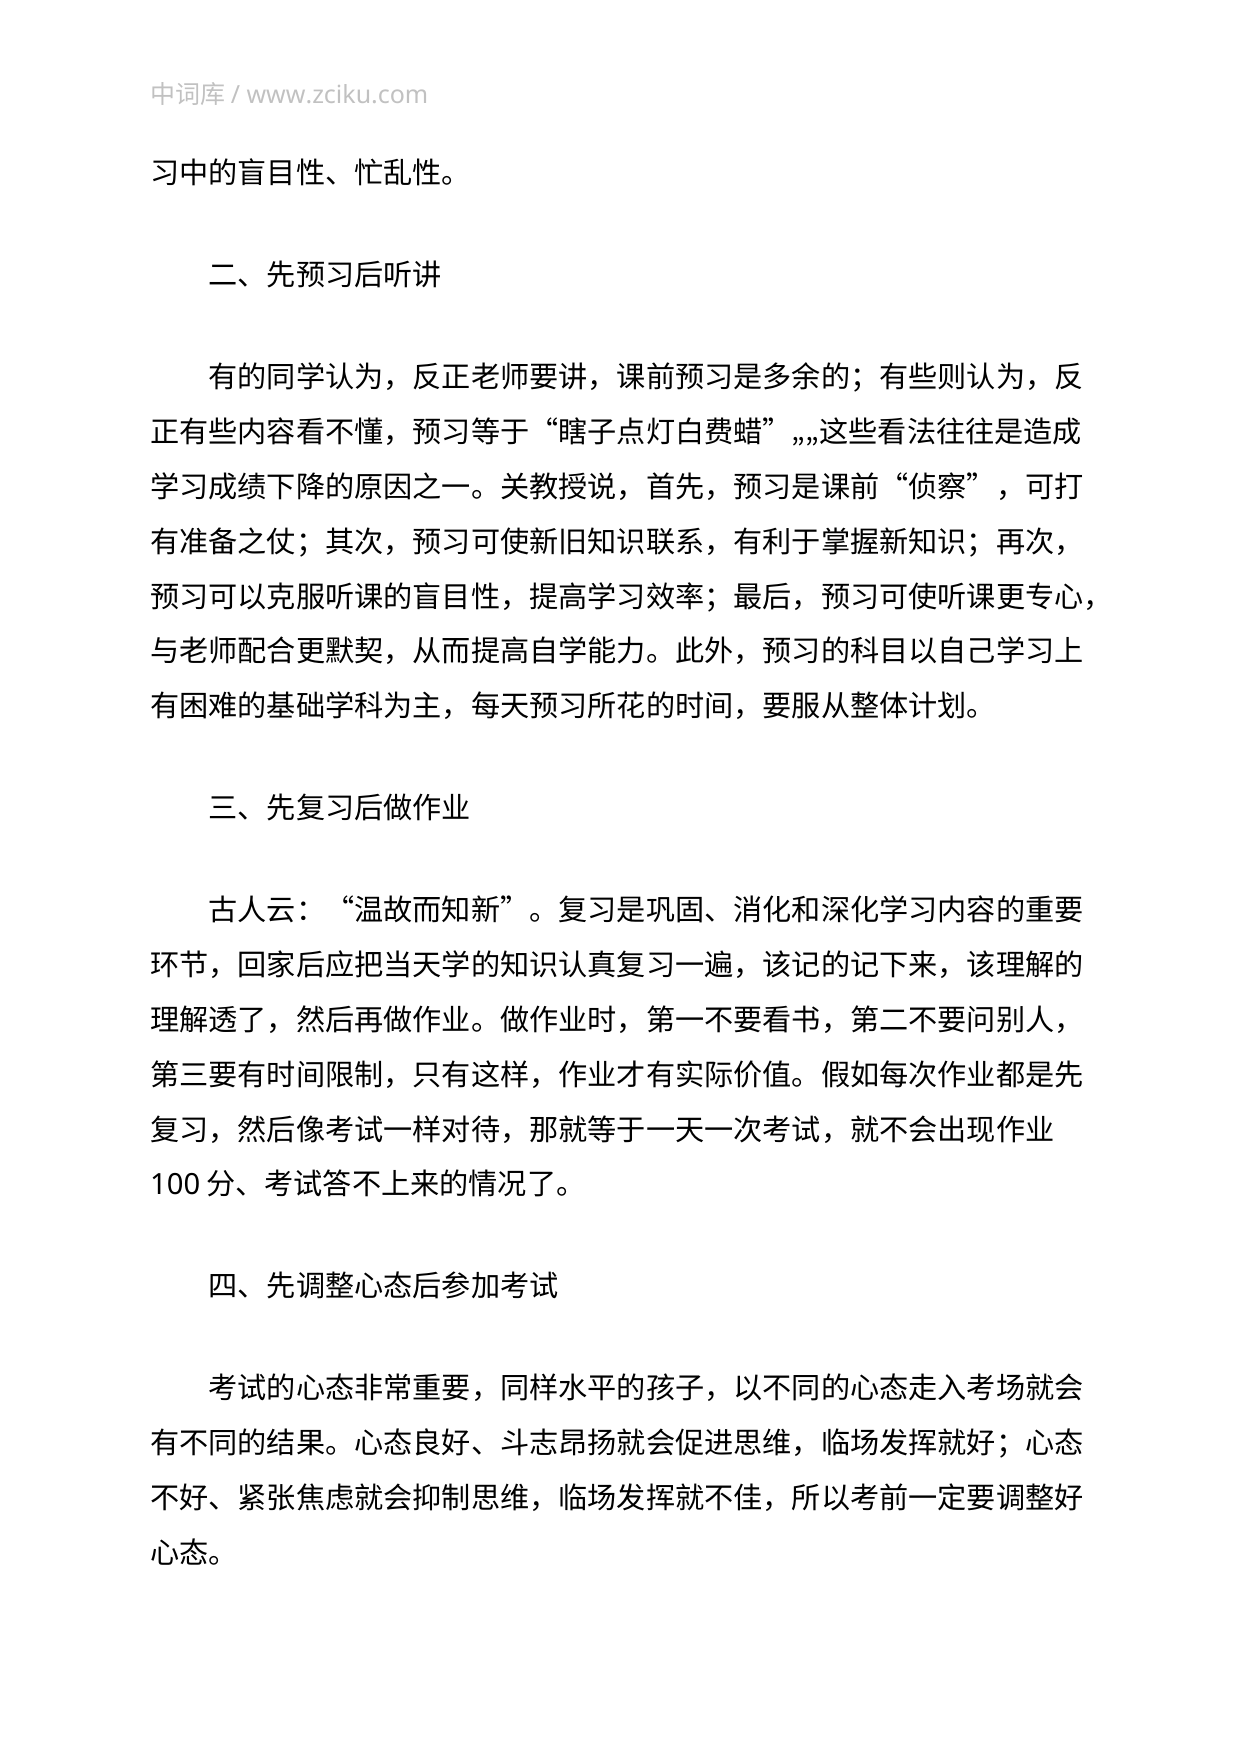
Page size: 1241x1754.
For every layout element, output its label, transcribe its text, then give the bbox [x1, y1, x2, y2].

text 有的同学认为，反正老师要讲，课前预习是多余的；有些则认为，反正有些内容看不懂，预习等于“瞎子点灯白费蜡”„„这些看法往往是造成学习成绩下降的原因之一。关教授说，首先，预习是课前“侦察”，可打有准备之仗；其次，预习可使新旧知识联系，有利于掌握新知识；再次，预习可以克服听课的盲目性，提高学习效率；最后，预习可使听课更专心，与老师配合更默契，从而提高自学能力。此外，预习的科目以自己学习上有困难的基础学科为主，每天预习所花的时间，要服从整体计划。 [150, 353, 1090, 725]
text 古人云：“温故而知新”。复习是巩固、消化和深化学习内容的重要环节，回家后应把当天学的知识认真复习一遍，该记的记下来，该理解的理解透了，然后再做作业。做作业时，第一不要看书，第二不要问别人，第三要有时间限制，只有这样，作业才有实际价值。假如每次作业都是先复习，然后像考试一样对待，那就等于一天一次考试，就不会出现作业100分、考试答不上来的情况了。 [150, 886, 1090, 1203]
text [150, 150, 1090, 192]
text 三、先复习后做作业 [150, 785, 1090, 827]
text 考试的心态非常重要，同样水平的孩子，以不同的心态走入考场就会有不同的结果。心态良好、斗志昂扬就会促进思维，临场发挥就好；心态不好、紧张焦虑就会抑制思维，临场发挥就不佳，所以考前一定要调整好心态。 [150, 1365, 1090, 1572]
text 四、先调整心态后参加考试 [150, 1263, 1090, 1305]
text 二、先预习后听讲 [150, 252, 1090, 294]
